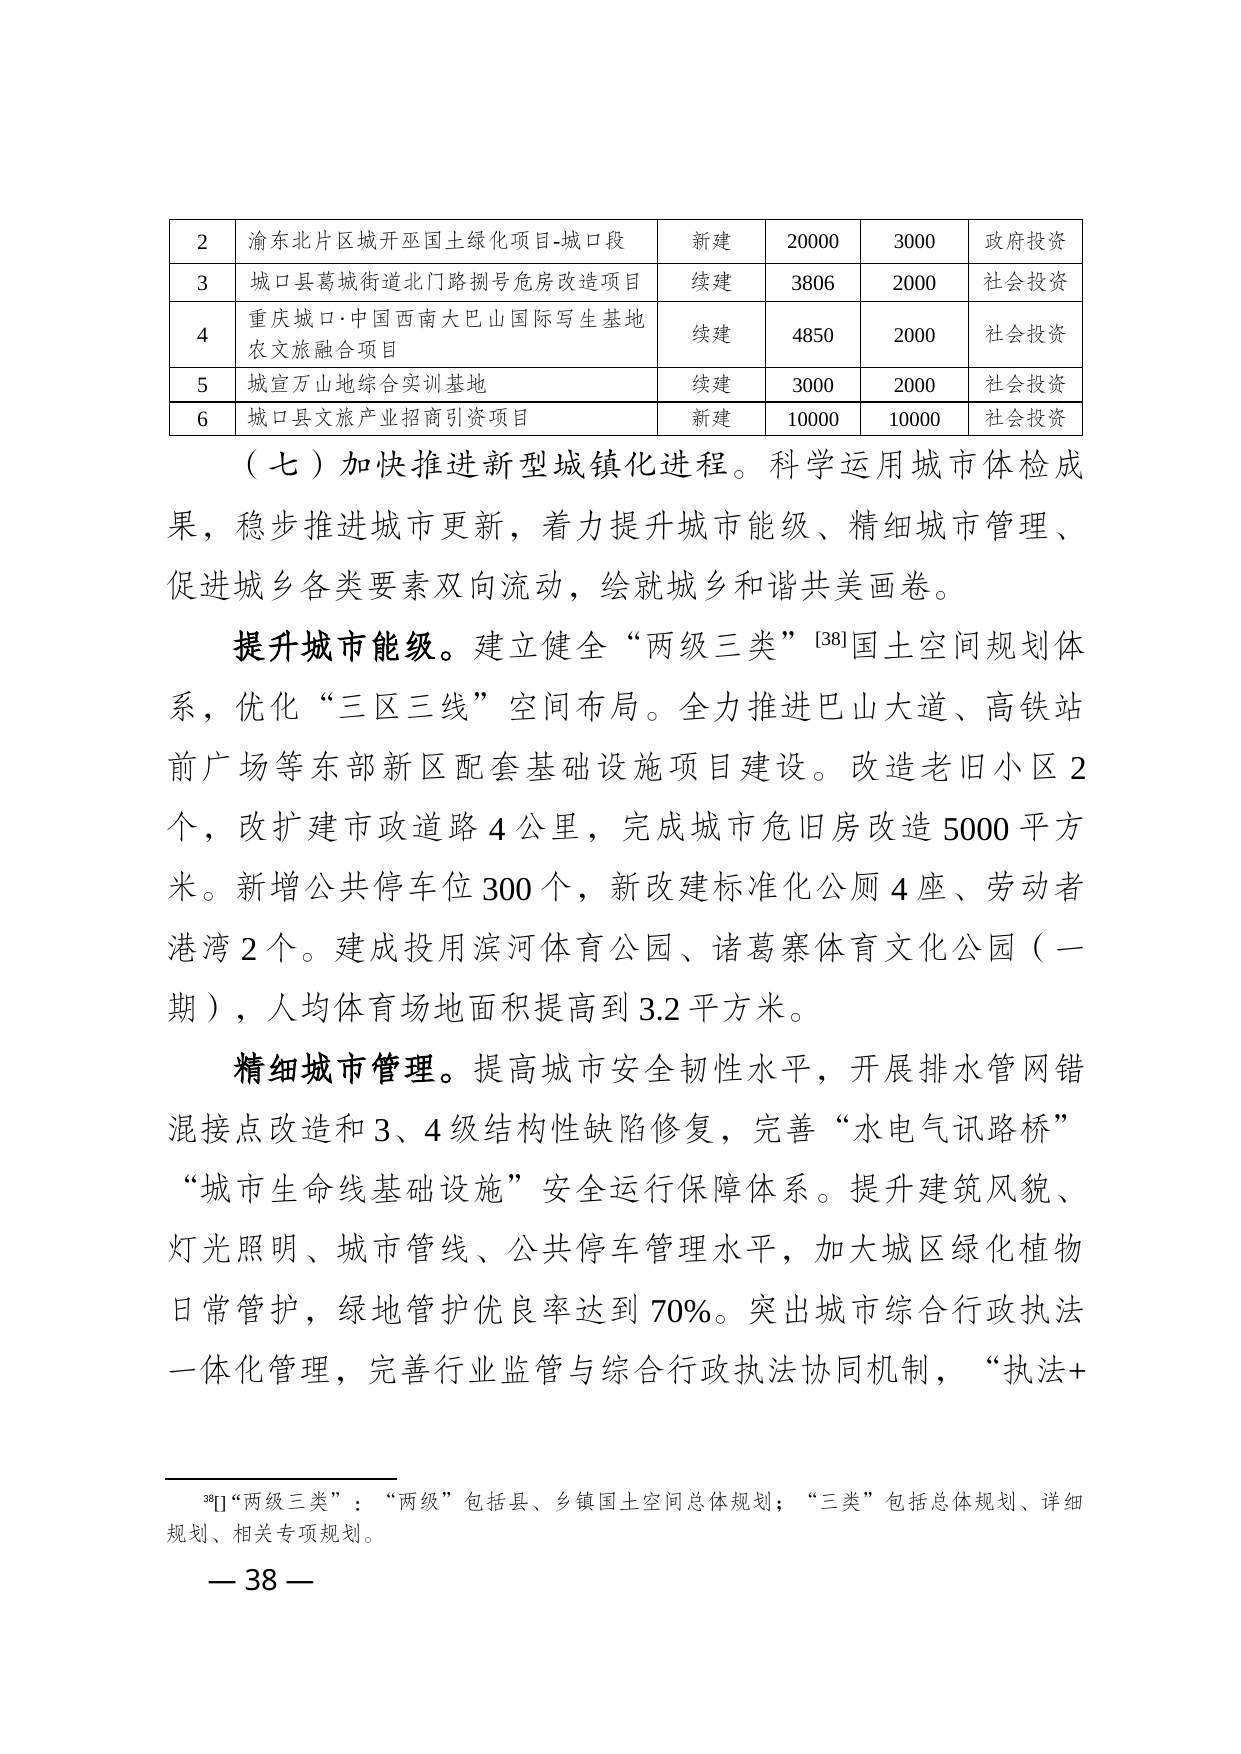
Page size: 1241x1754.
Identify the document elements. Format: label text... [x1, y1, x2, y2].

table_cell 城口县葛城街道北门路捌号危房改造项目 [236, 264, 657, 301]
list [161, 1039, 1087, 1422]
table_cell 续建 [658, 302, 765, 367]
table_cell 续建 [658, 368, 765, 401]
table_cell 新建 [658, 220, 765, 263]
table_cell 新建 [658, 403, 765, 435]
table_cell 重庆城口·中国西南大巴山国际写生基地农文旅融合项目 [236, 302, 657, 367]
table_cell 3000 [766, 368, 860, 401]
table_cell 2000 [861, 302, 968, 367]
table_cell 3 [170, 264, 235, 301]
table_cell 5 [170, 368, 235, 401]
table_cell 城宣万山地综合实训基地 [236, 368, 657, 401]
table_cell 3806 [766, 264, 860, 301]
table_cell 2 [170, 220, 235, 263]
table_cell 社会投资 [969, 302, 1082, 367]
table_cell 10000 [861, 403, 968, 435]
table_cell 城口县文旅产业招商引资项目 [236, 403, 657, 435]
table_cell 2000 [861, 264, 968, 301]
list （七）加快推进新型城镇化进程。科学运用城市体检成果，稳步推进城市更新，着力提升城市能级、精细城市管理、促进城乡各类要素双向流动，绘就城乡和谐共美画卷。 [165, 436, 1087, 617]
table_cell 社会投资 [969, 368, 1082, 401]
table_cell 社会投资 [969, 403, 1082, 435]
table_cell 渝东北片区城开巫国土绿化项目-城口段 [236, 220, 657, 263]
table_cell 10000 [766, 403, 860, 435]
table_cell 6 [170, 403, 235, 435]
table_cell 社会投资 [969, 264, 1082, 301]
table_cell 3000 [861, 220, 968, 263]
table_cell 20000 [766, 220, 860, 263]
table_cell 政府投资 [969, 220, 1082, 263]
table_cell 4850 [766, 302, 860, 367]
table_cell 2000 [861, 368, 968, 401]
table_cell 续建 [658, 264, 765, 301]
list 提升城市能级。建立健全“两级三类”[]国土空间规划体系，优化“三区三线”空间布局。全力推进巴山大道、高铁站前广场等东部新区配套基础设施项目建设。改造老旧小区2个，改扩建市政道路4公里，完成城市危旧房改造5000平方米。新增公共停车位300个，新改建标准化公厕4座、劳动者港湾2个。建成投用滨河体育公园、诸葛寨体育文化公园（一期），人均体育场地面积提高到3.2平方米。 [165, 617, 1087, 1039]
table_cell 4 [170, 302, 235, 367]
